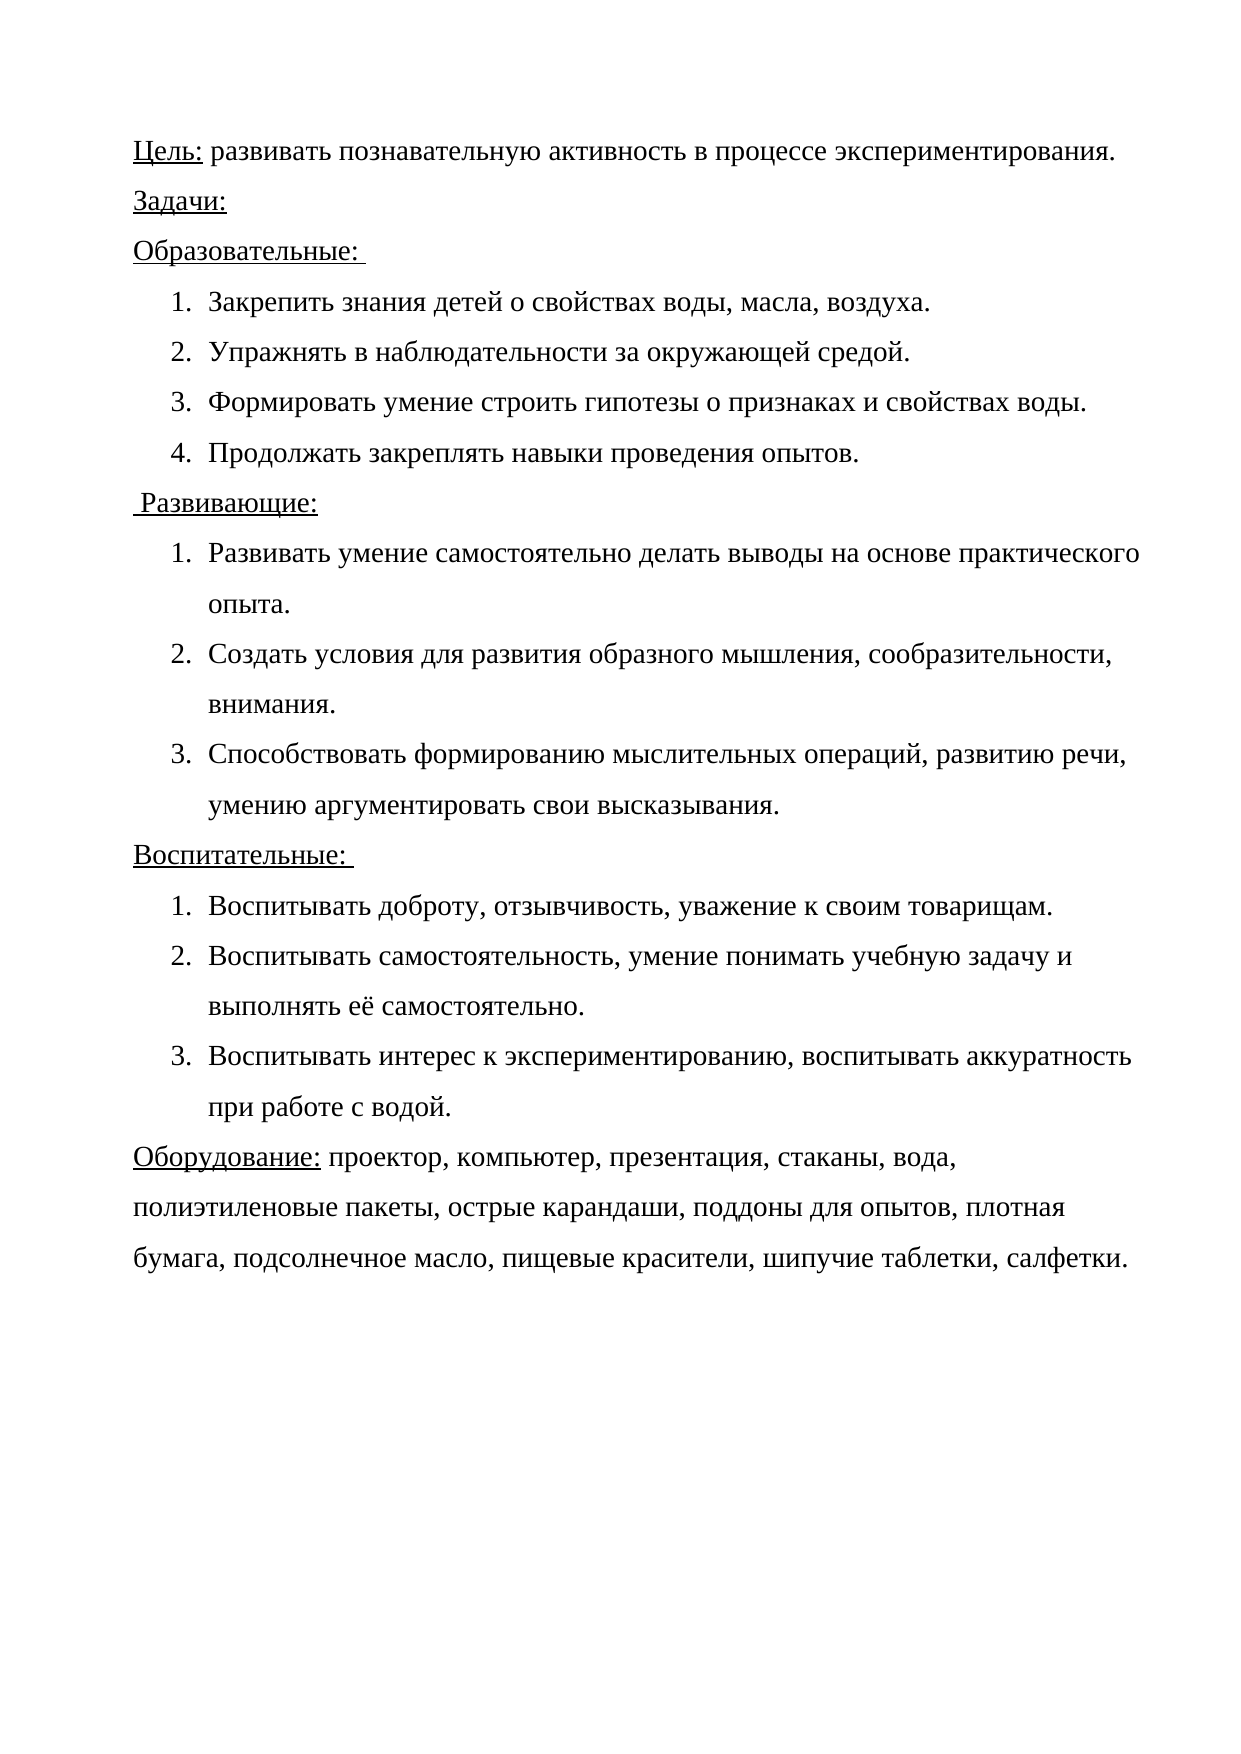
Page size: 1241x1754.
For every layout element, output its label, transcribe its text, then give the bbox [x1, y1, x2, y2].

text Цель: развивать познавательную активность в процессе экспериментирования. [133, 133, 1152, 166]
list Способствовать формированию мыслительных операций, развитию речи, умению аргументировать свои высказывания. [170, 737, 1152, 821]
list Упражнять в наблюдательности за окружающей средой. [170, 334, 1152, 368]
list Закрепить знания детей о свойствах воды, масла, воздуха. [170, 284, 1152, 317]
list Создать условия для развития образного мышления, сообразительности, внимания. [170, 636, 1152, 720]
text Воспитательные: [133, 837, 1152, 871]
list Развивать умение самостоятельно делать выводы на основе практического опыта. [170, 535, 1152, 619]
text Развивающие: [133, 485, 1152, 519]
text Оборудование: проектор, компьютер, презентация, стаканы, вода, полиэтиленовые пакеты, острые карандаши, поддоны для опытов, плотная бумага, подсолнечное масло, пищевые красители, шипучие таблетки, салфетки. [133, 1139, 1152, 1273]
list Формировать умение строить гипотезы о признаках и свойствах воды. [170, 384, 1152, 418]
text Задачи: [133, 183, 1152, 217]
list Воспитывать интерес к экспериментированию, воспитывать аккуратность при работе с водой. [170, 1038, 1152, 1122]
list Воспитывать самостоятельность, умение понимать учебную задачу и выполнять её самостоятельно. [170, 938, 1152, 1022]
list Продолжать закреплять навыки проведения опытов. [170, 435, 1152, 468]
text Образовательные: [133, 233, 1152, 267]
list Воспитывать доброту, отзывчивость, уважение к своим товарищам. [170, 888, 1152, 921]
